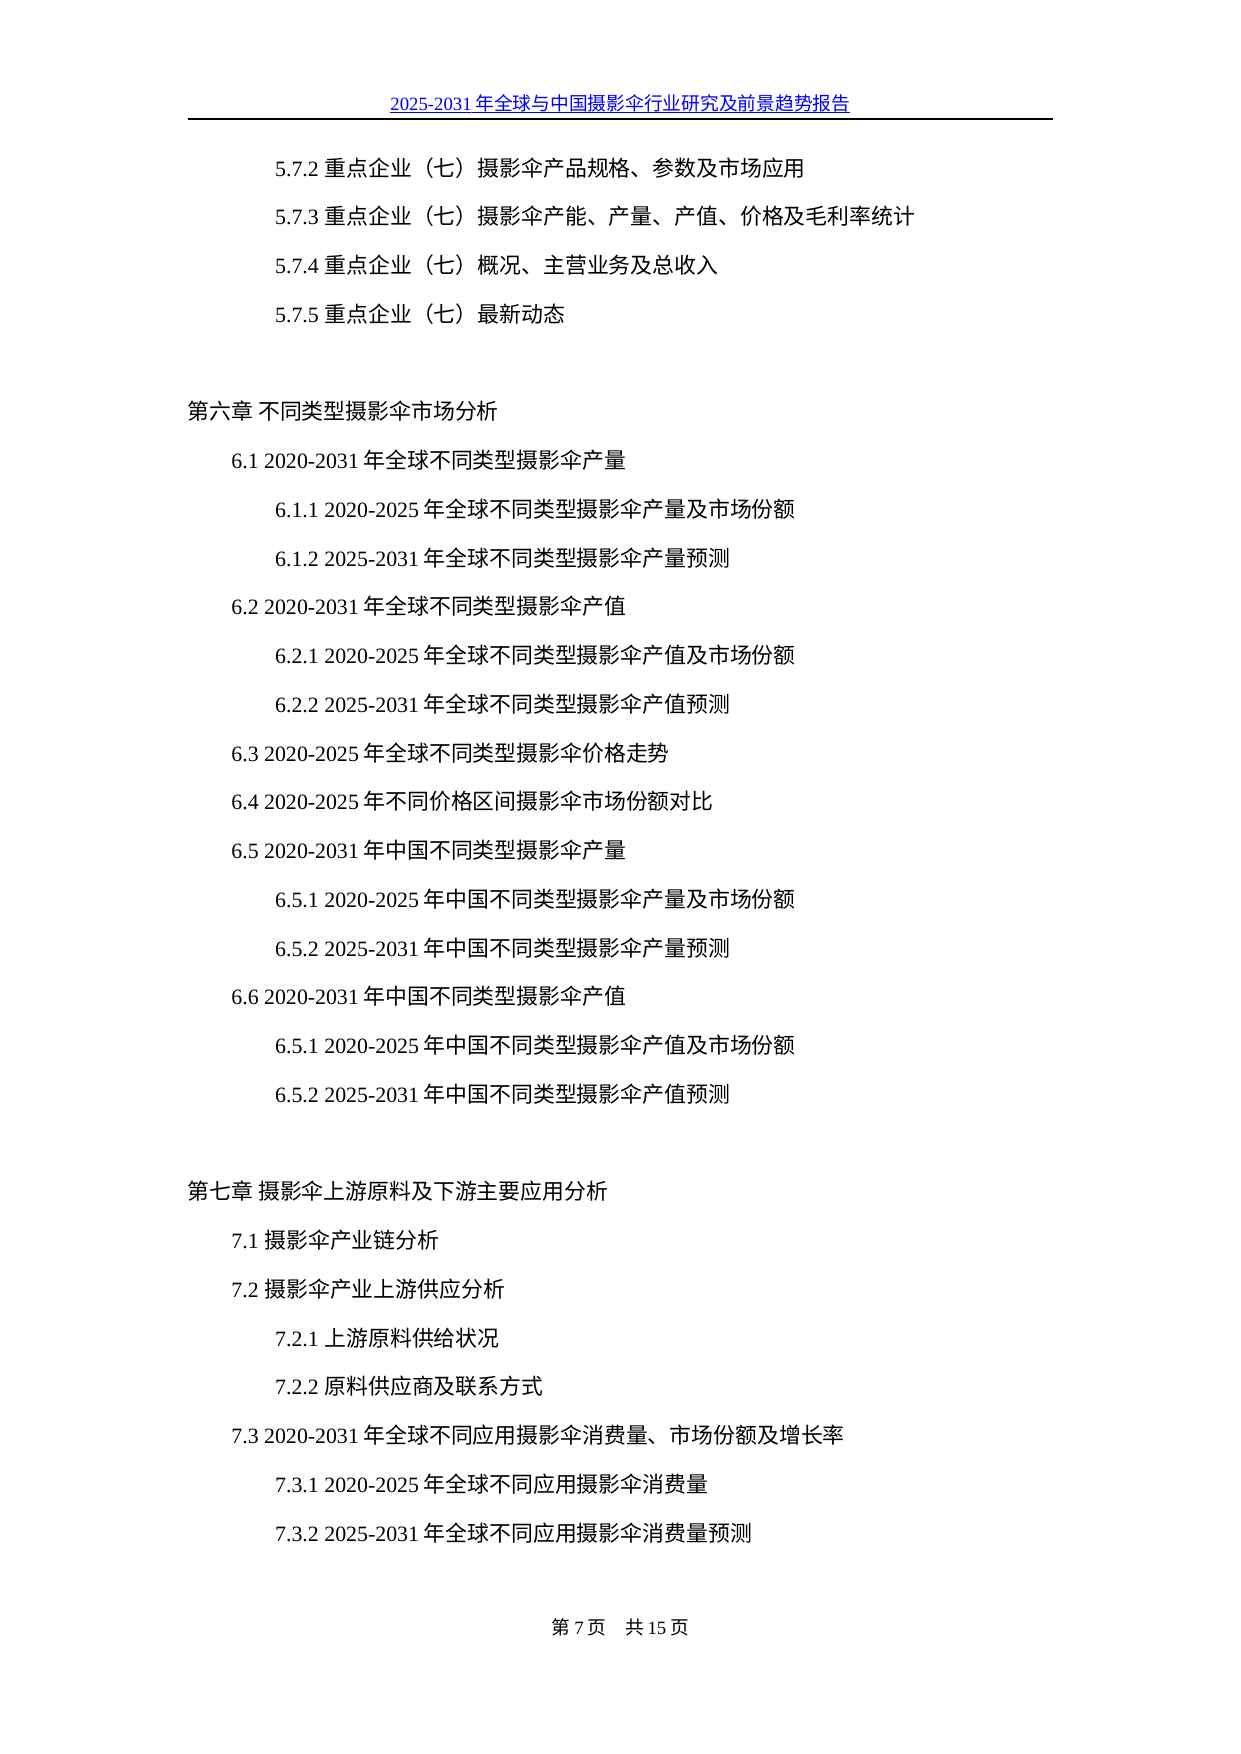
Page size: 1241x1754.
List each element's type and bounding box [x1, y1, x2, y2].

text [187, 150, 1053, 1548]
